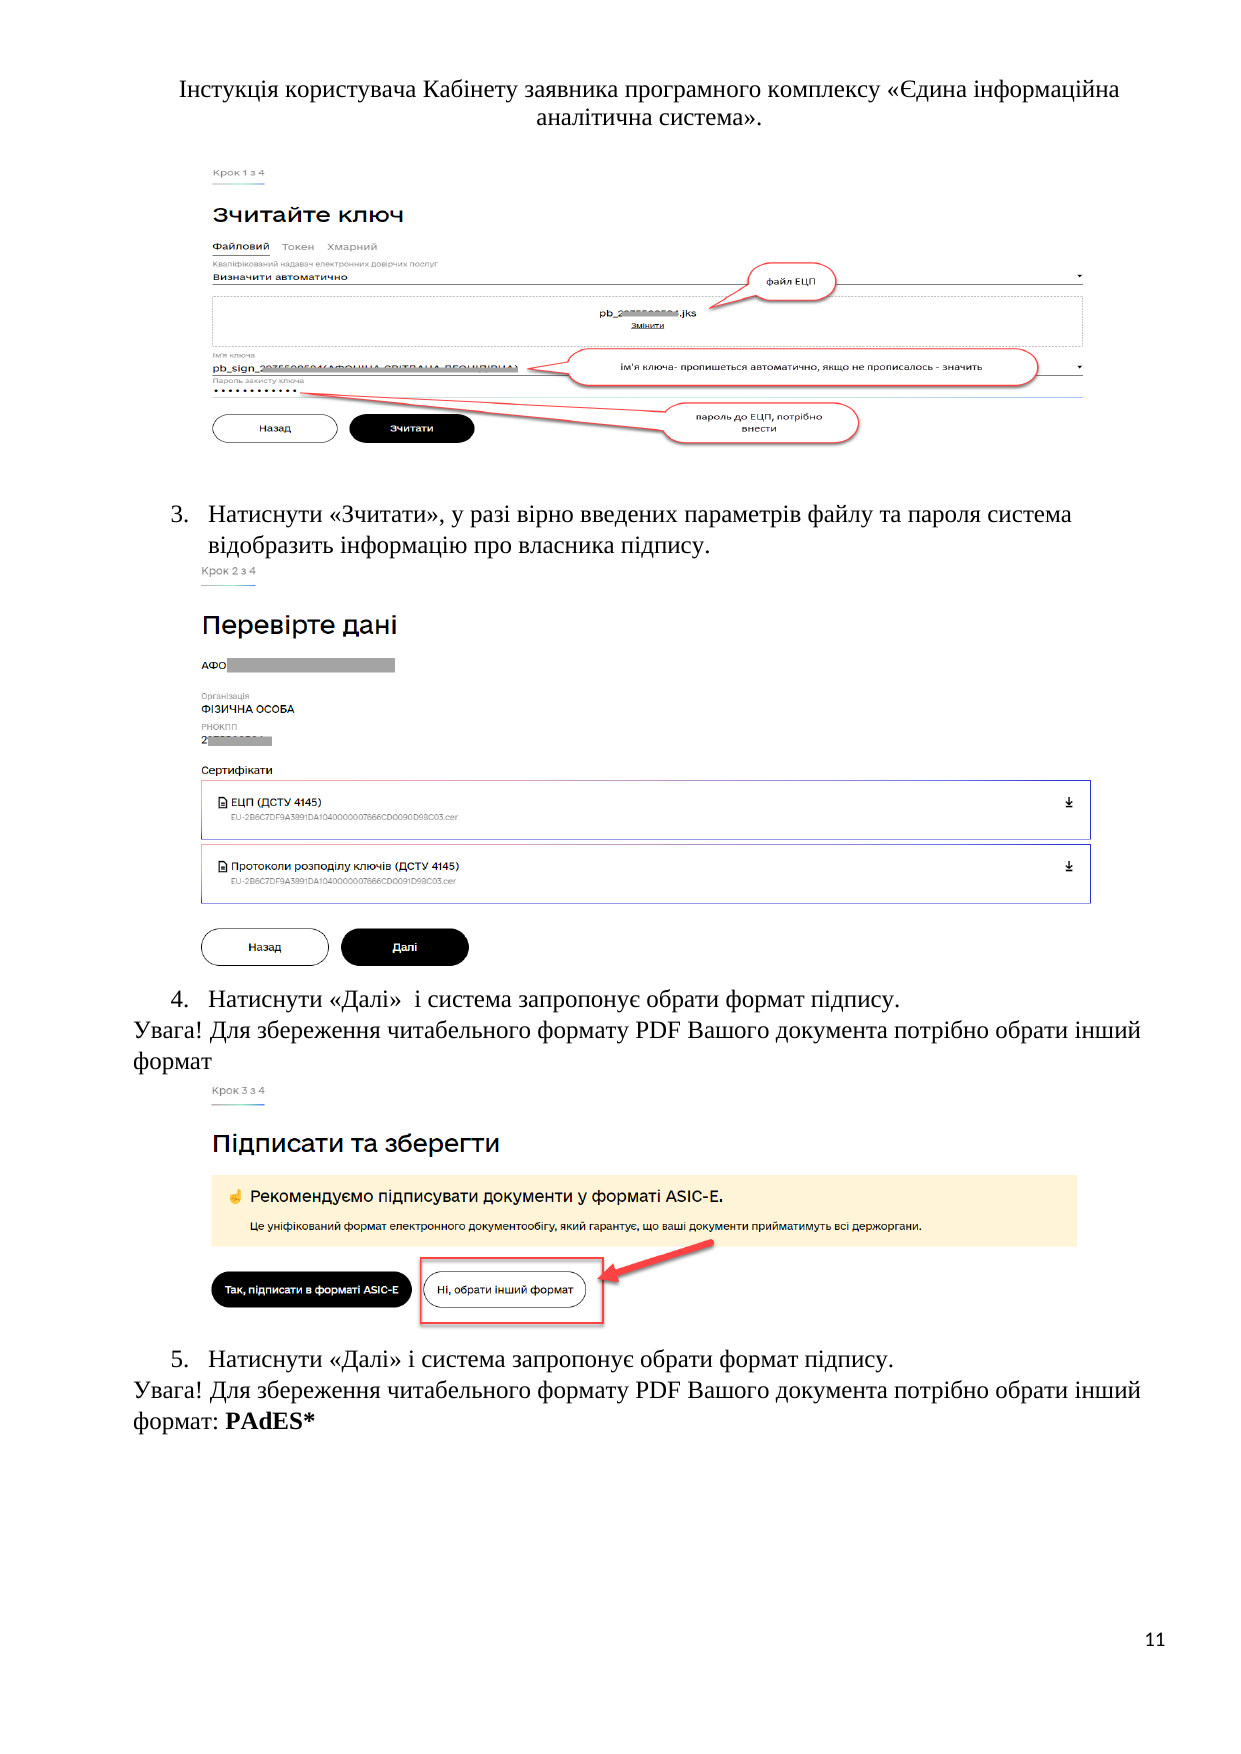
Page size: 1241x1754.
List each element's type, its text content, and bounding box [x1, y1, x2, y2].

list Натиснути «Далі» і система запропонує обрати формат підпису. [170, 1344, 1165, 1373]
list Натиснути «Далі» і система запропонує обрати формат підпису. [170, 984, 1165, 1013]
picture [177, 561, 1117, 984]
picture [177, 160, 1118, 499]
text Увага! Для збереження читабельного формату PDF Вашого документа потрібно обрати інший формат: PAdES* [133, 1375, 1165, 1435]
list Натиснути «Зчитати», у разі вірно введених параметрів файлу та пароля система відобразить інформацію про власника підпису. [170, 499, 1165, 559]
picture [177, 1077, 1118, 1345]
text Увага! Для збереження читабельного формату PDF Вашого документа потрібно обрати інший формат [133, 1015, 1165, 1075]
